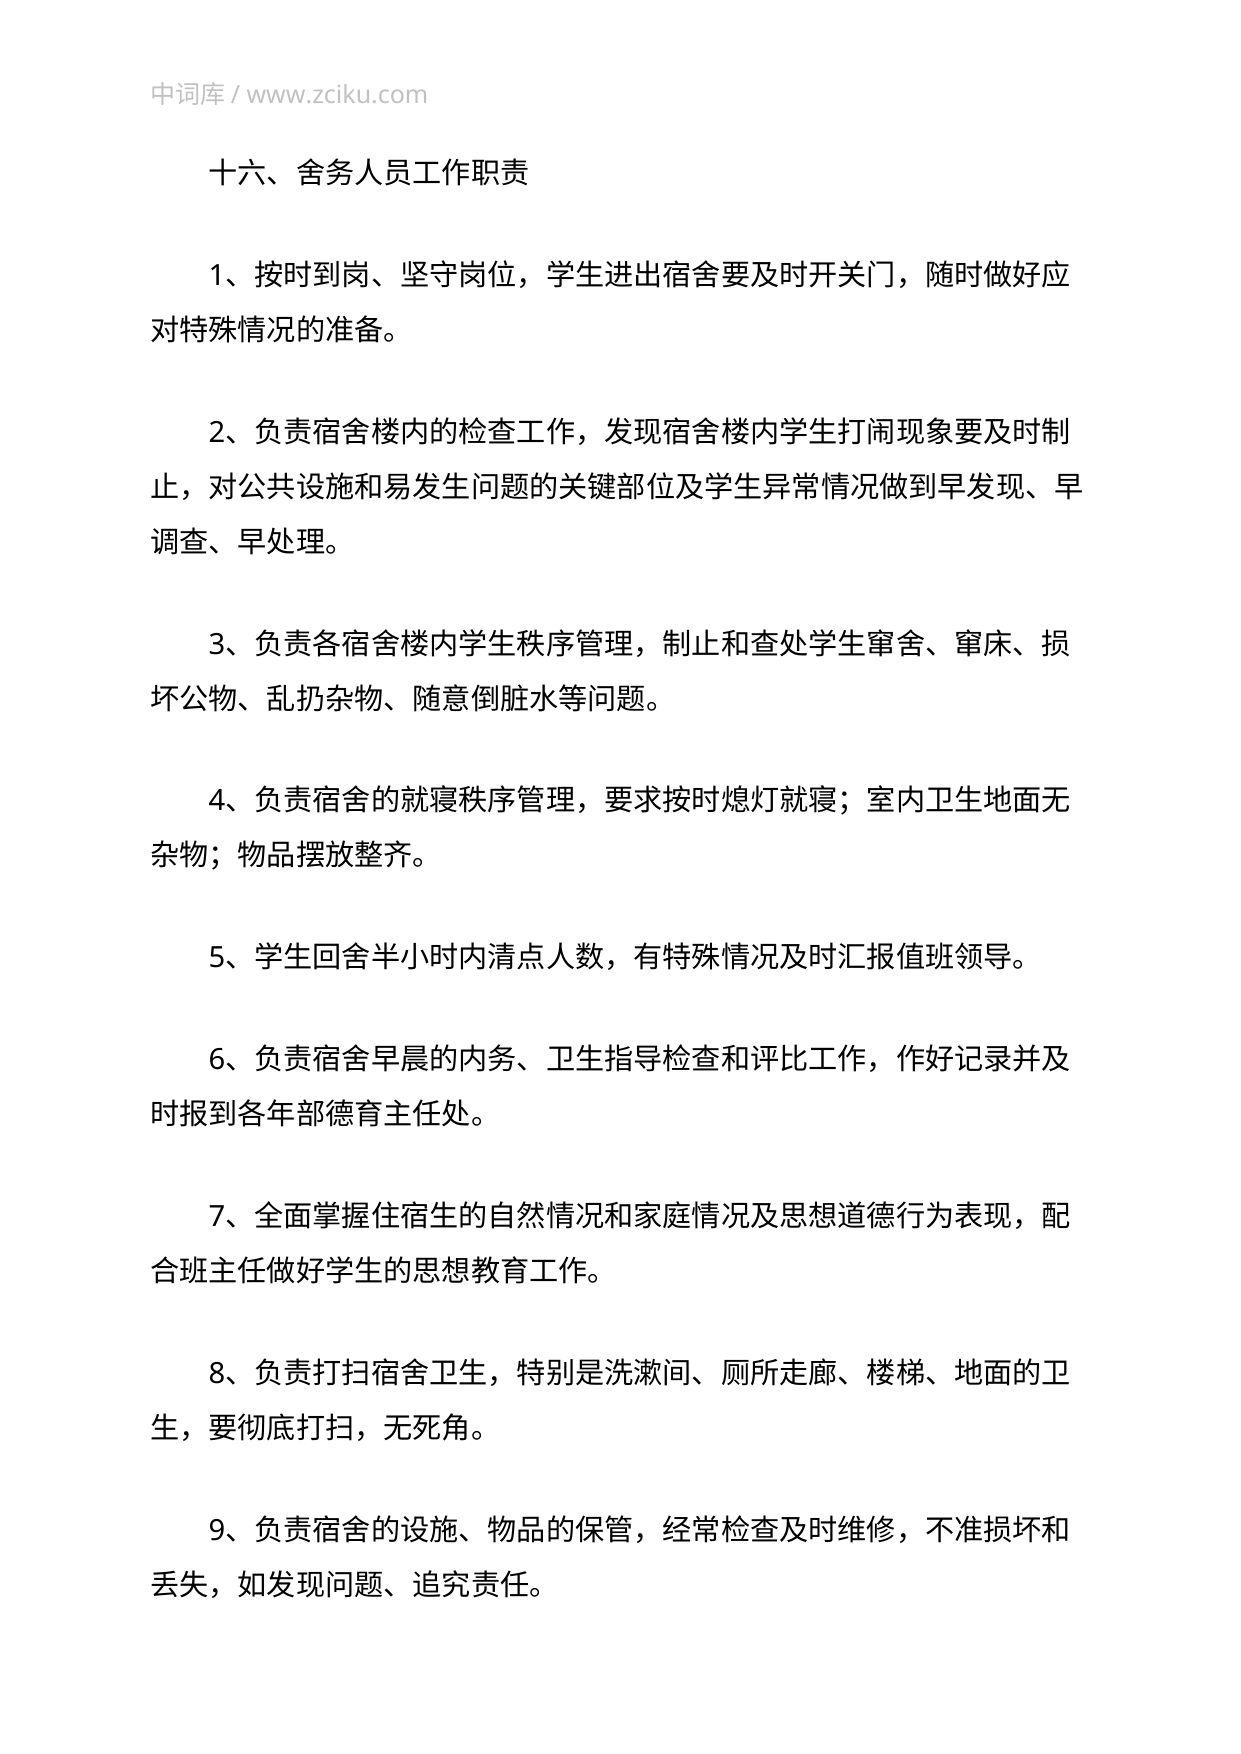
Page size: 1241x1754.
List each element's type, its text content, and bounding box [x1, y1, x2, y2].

text 十六、舍务人员工作职责 [150, 150, 1090, 192]
text 4、负责宿舍的就寝秩序管理，要求按时熄灯就寝；室内卫生地面无杂物；物品摆放整齐。 [150, 777, 1090, 874]
text 8、负责打扫宿舍卫生，特别是洗漱间、厕所走廊、楼梯、地面的卫生，要彻底打扫，无死角。 [150, 1349, 1090, 1447]
text 6、负责宿舍早晨的内务、卫生指导检查和评比工作，作好记录并及时报到各年部德育主任处。 [150, 1036, 1090, 1133]
text 2、负责宿舍楼内的检查工作，发现宿舍楼内学生打闹现象要及时制止，对公共设施和易发生问题的关键部位及学生异常情况做到早发现、早调查、早处理。 [150, 408, 1090, 561]
text 7、全面掌握住宿生的自然情况和家庭情况及思想道德行为表现，配合班主任做好学生的思想教育工作。 [150, 1192, 1090, 1290]
text 1、按时到岗、坚守岗位，学生进出宿舍要及时开关门，随时做好应对特殊情况的准备。 [150, 252, 1090, 349]
text 5、学生回舍半小时内清点人数，有特殊情况及时汇报值班领导。 [150, 934, 1090, 976]
text 9、负责宿舍的设施、物品的保管，经常检查及时维修，不准损坏和丢失，如发现问题、追究责任。 [150, 1506, 1090, 1603]
text 3、负责各宿舍楼内学生秩序管理，制止和查处学生窜舍、窜床、损坏公物、乱扔杂物、随意倒脏水等问题。 [150, 620, 1090, 717]
